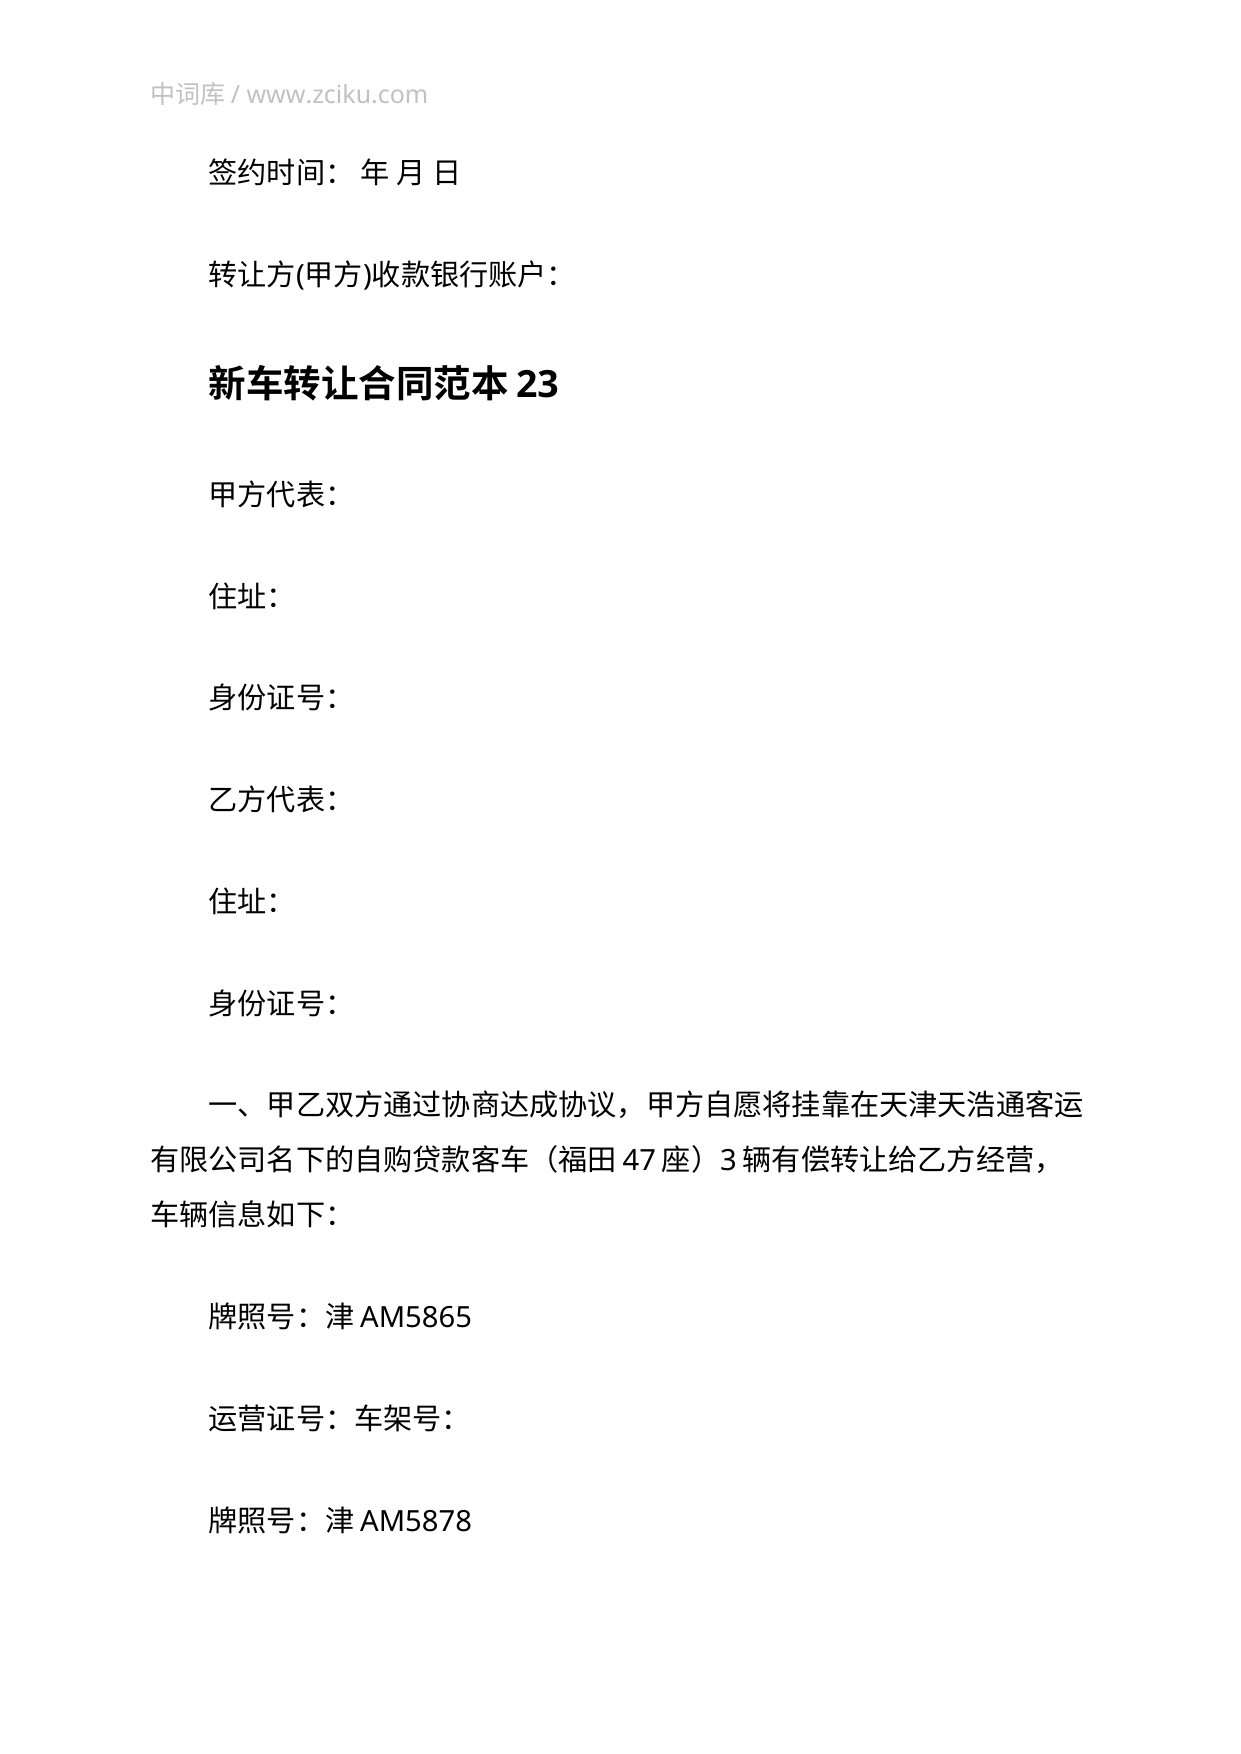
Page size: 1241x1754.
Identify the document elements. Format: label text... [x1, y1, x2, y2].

text 转让方(甲方)收款银行账户： [150, 252, 1090, 294]
text 一、甲乙双方通过协商达成协议，甲方自愿将挂靠在天津天浩通客运有限公司名下的自购贷款客车（福田47座）3辆有偿转让给乙方经营，车辆信息如下： [150, 1082, 1090, 1234]
text 住址： [150, 878, 1090, 921]
text 牌照号：津AM5878 [150, 1497, 1090, 1540]
text 住址： [150, 573, 1090, 615]
text 牌照号：津AM5865 [150, 1294, 1090, 1336]
text 新车转让合同范本23 [150, 354, 1090, 408]
text 甲方代表： [150, 471, 1090, 514]
text 签约时间： 年 月 日 [150, 150, 1090, 192]
text 乙方代表： [150, 777, 1090, 819]
text 运营证号：车架号： [150, 1396, 1090, 1438]
text 身份证号： [150, 675, 1090, 717]
text 身份证号： [150, 980, 1090, 1022]
